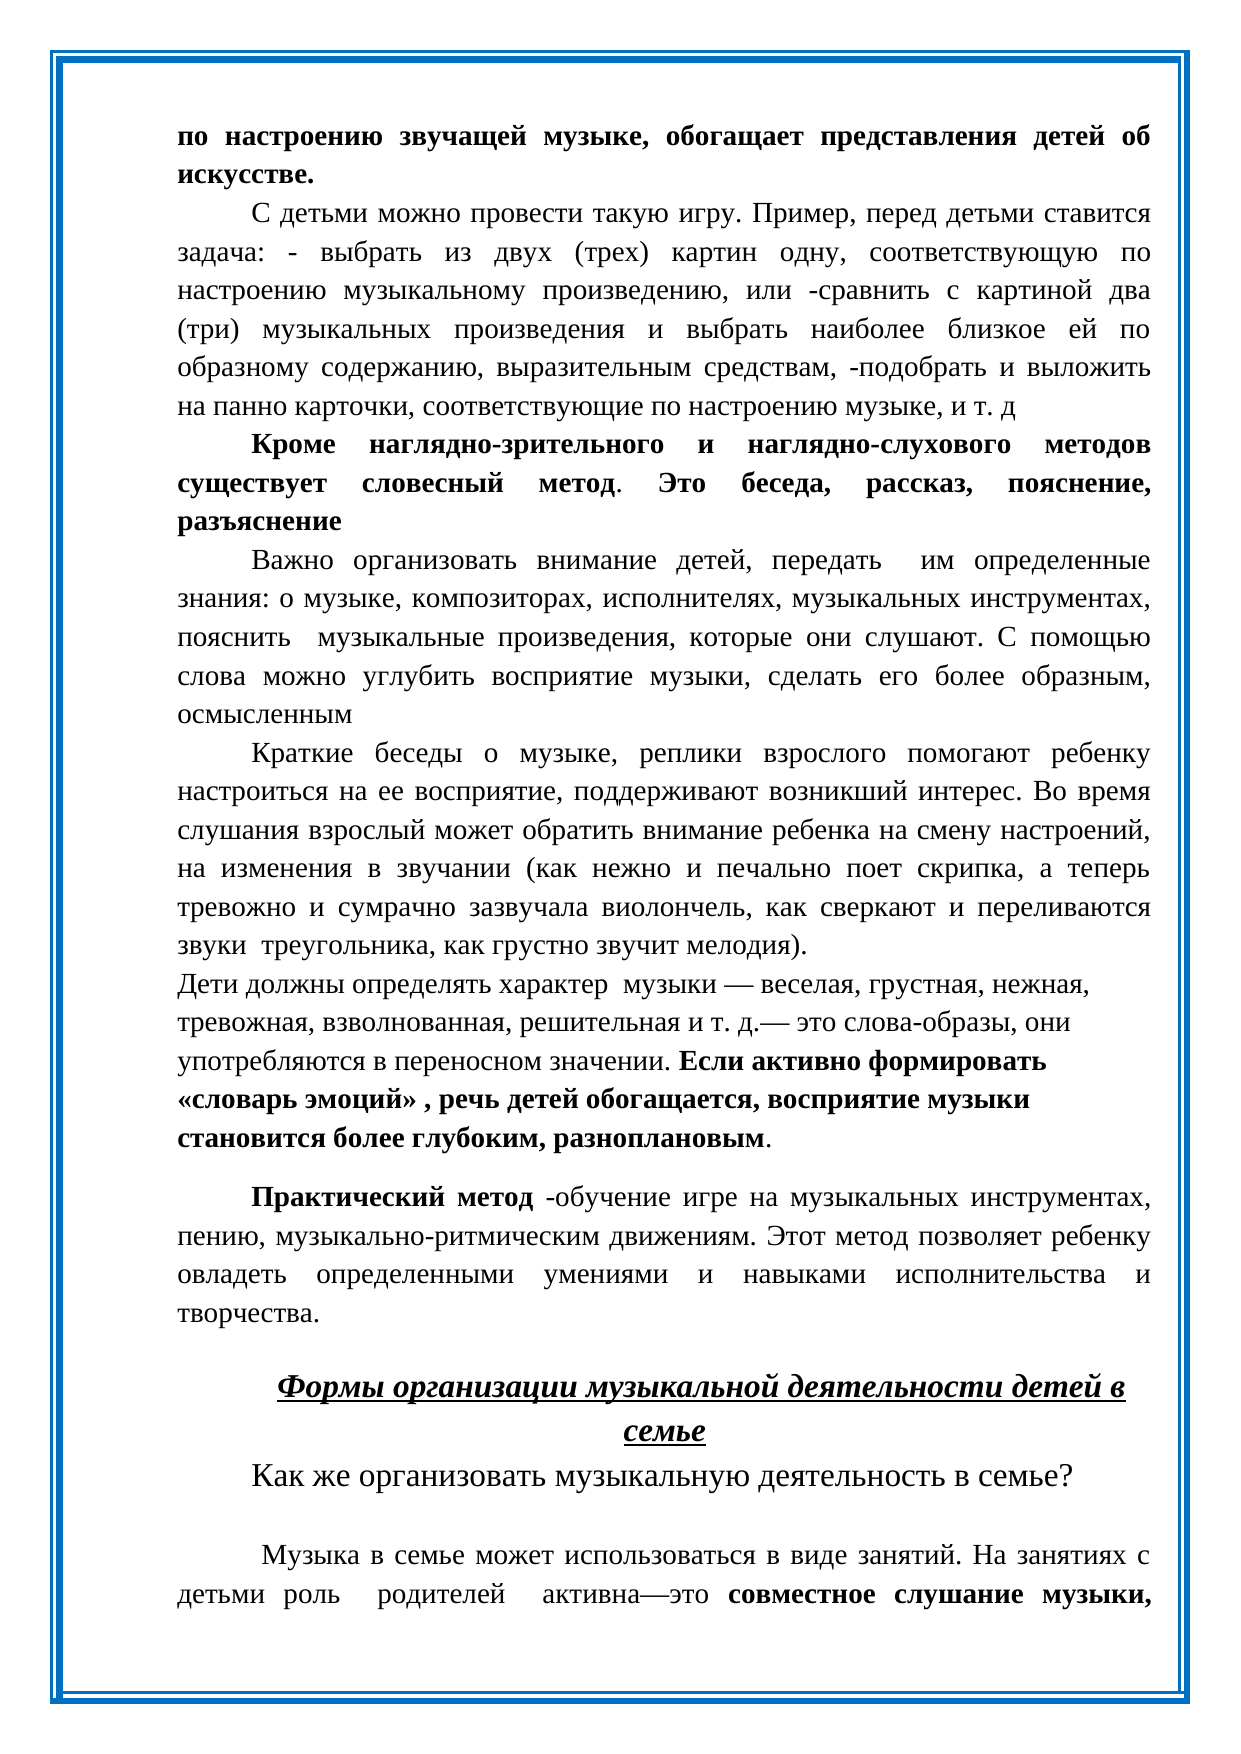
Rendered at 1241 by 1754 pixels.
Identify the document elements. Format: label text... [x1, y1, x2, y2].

text Практический метод -обучение игре на музыкальных инструментах, пению, музыкально-ритмическим движениям. Этот метод позволяет ребенку овладеть определенными умениями и навыками исполнительства и творчества. [177, 1179, 1152, 1329]
text Кроме наглядно-зрительного и наглядно-слухового методов существует словесный метод. Это беседа, рассказ, пояснение, разъяснение [177, 426, 1152, 537]
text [177, 118, 1152, 190]
text Краткие беседы о музыке, реплики взрослого помогают ребенку настроиться на ее восприятие, поддерживают возникший интерес. Во время слушания взрослый может обратить внимание ребенка на смену настроений, на изменения в звучании (как нежно и печально поет скрипка, а теперь тревожно и сумрачно зазвучала виолончель, как сверкают и переливаются звуки треугольника, как грустно звучит мелодия). [177, 735, 1152, 961]
text Формы организации музыкальной деятельности детей в семье [177, 1367, 1152, 1449]
text С детьми можно провести такую игру. Пример, перед детьми ставится задача: - выбрать из двух (трех) картин одну, соответствующую по настроению музыкальному произведению, или -сравнить с картиной два (три) музыкальных произведения и выбрать наиболее близкое ей по образному содержанию, выразительным средствам, -подобрать и выложить на панно карточки, соответствующие по настроению музыке, и т. д [177, 195, 1152, 421]
text Важно организовать внимание детей, передать им определенные знания: о музыке, композиторах, исполнителях, музыкальных инструментах, пояснить музыкальные произведения, которые они слушают. С помощью слова можно углубить восприятие музыки, сделать его более образным, осмысленным [177, 542, 1152, 730]
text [177, 1537, 1152, 1609]
text Дети должны определять характер музыки — веселая, грустная, нежная, тревожная, взволнованная, решительная и т. д.— это слова-образы, они употребляются в переносном значении. Если активно формировать «словарь эмоций» , речь детей обогащается, восприятие музыки становится более глубоким, разноплановым. [177, 966, 1152, 1154]
text Как же организовать музыкальную деятельность в семье? [177, 1455, 1152, 1493]
